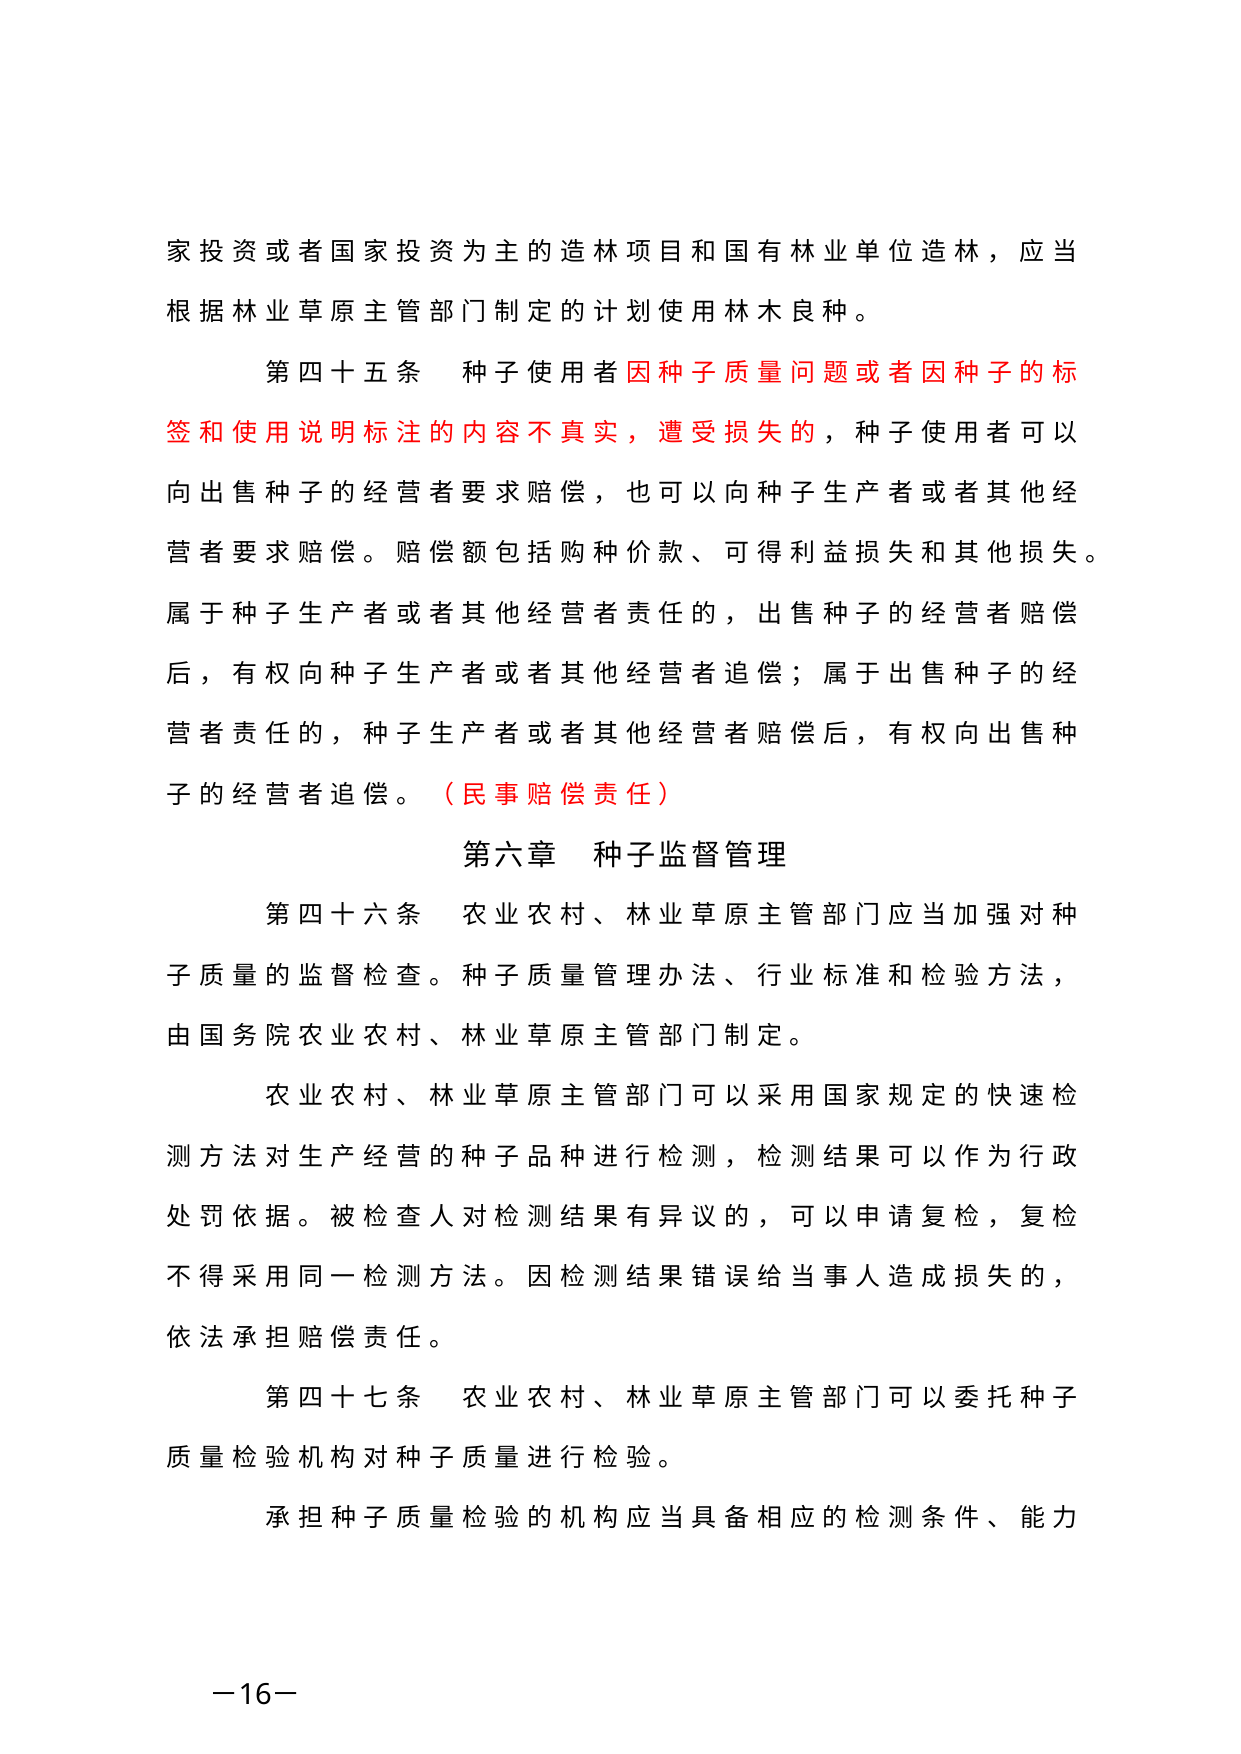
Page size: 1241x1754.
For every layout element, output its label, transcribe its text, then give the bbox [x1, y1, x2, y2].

text 第四十五条 种子使用者因种子质量问题或者因种子的标签和使用说明标注的内容不真实，遭受损失的，种子使用者可以向出售种子的经营者要求赔偿，也可以向种子生产者或者其他经营者要求赔偿。赔偿额包括购种价款、可得利益损失和其他损失。属于种子生产者或者其他经营者责任的，出售种子的经营者赔偿后，有权向种子生产者或者其他经营者追偿；属于出售种子的经营者责任的，种子生产者或者其他经营者赔偿后，有权向出售种子的经营者追偿。（民事赔偿责任） [167, 340, 1085, 822]
text 第四十七条 农业农村、林业草原主管部门可以委托种子质量检验机构对种子质量进行检验。 [167, 1365, 1085, 1486]
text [167, 219, 1085, 340]
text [167, 1486, 1085, 1546]
text 第六章 种子监督管理 [167, 822, 1085, 883]
text 农业农村、林业草原主管部门可以采用国家规定的快速检测方法对生产经营的种子品种进行检测，检测结果可以作为行政处罚依据。被检查人对检测结果有异议的，可以申请复检，复检不得采用同一检测方法。因检测结果错误给当事人造成损失的，依法承担赔偿责任。 [167, 1064, 1085, 1365]
text 第四十六条 农业农村、林业草原主管部门应当加强对种子质量的监督检查。种子质量管理办法、行业标准和检验方法，由国务院农业农村、林业草原主管部门制定。 [167, 883, 1085, 1064]
